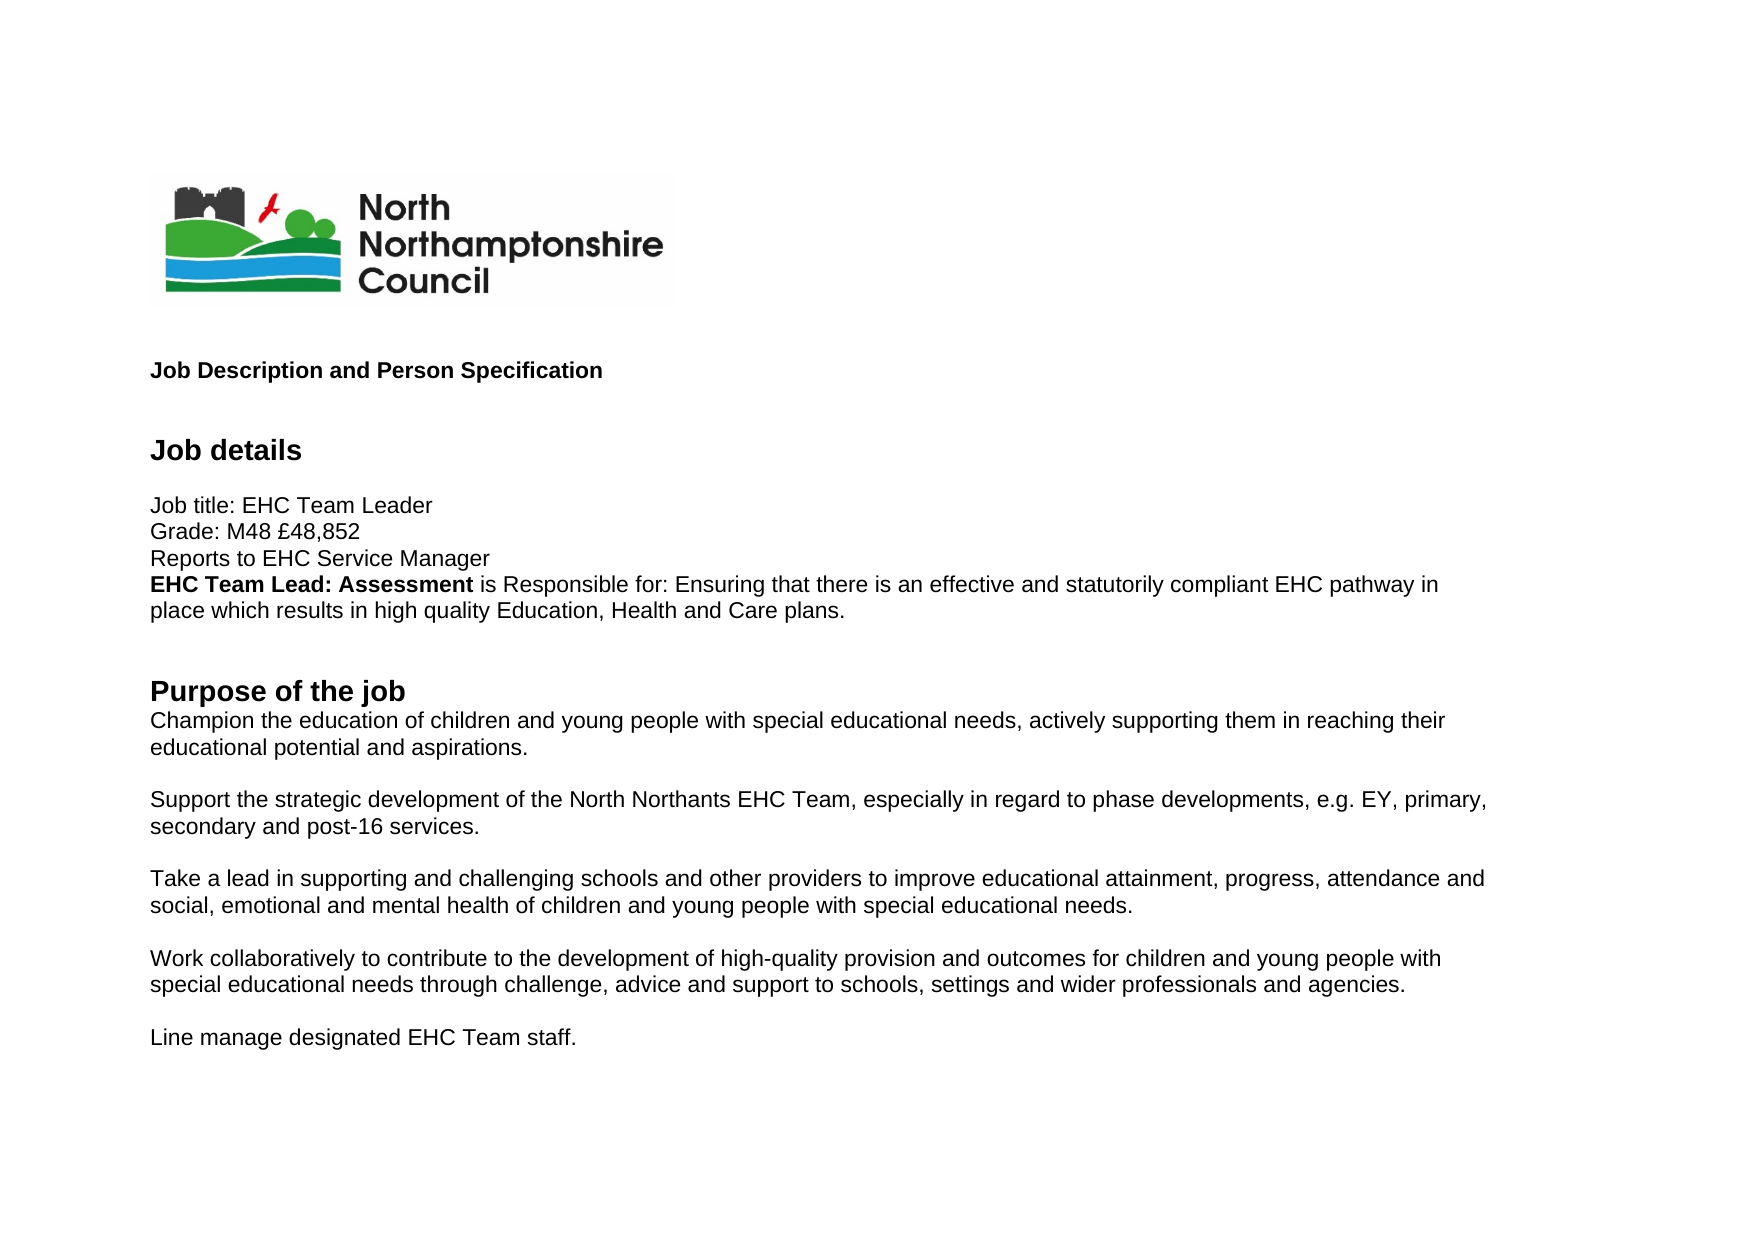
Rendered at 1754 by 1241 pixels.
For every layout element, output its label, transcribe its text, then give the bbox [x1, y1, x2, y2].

subtitle Job details [150, 433, 1497, 467]
subtitle Job Description and Person Specification [150, 357, 1497, 383]
subtitle Purpose of the job [150, 674, 1497, 707]
text Champion the education of children and young people with special educational needs, actively supporting them in reaching their educational potential and aspirations. [150, 707, 1497, 760]
text Grade: M48 £48,852 [150, 518, 1497, 545]
text Job title: EHC Team Leader [150, 492, 1497, 518]
text Work collaboratively to contribute to the development of high-quality provision and outcomes for children and young people with special educational needs through challenge, advice and support to schools, settings and wider professionals and agencies. [150, 944, 1497, 997]
text EHC Team Lead: Assessment is Responsible for: Ensuring that there is an effective and statutorily compliant EHC pathway in place which results in high quality Education, Health and Care plans. [150, 571, 1497, 624]
text Support the strategic development of the North Northants EHC Team, especially in regard to phase developments, e.g. EY, primary, secondary and post-16 services. [150, 786, 1497, 839]
text Take a lead in supporting and challenging schools and other providers to improve educational attainment, progress, attendance and social, emotional and mental health of children and young people with special educational needs. [150, 865, 1497, 918]
text Line manage designated EHC Team staff. [150, 1023, 1497, 1050]
text Reports to EHC Service Manager [150, 545, 1497, 571]
picture [150, 172, 675, 306]
